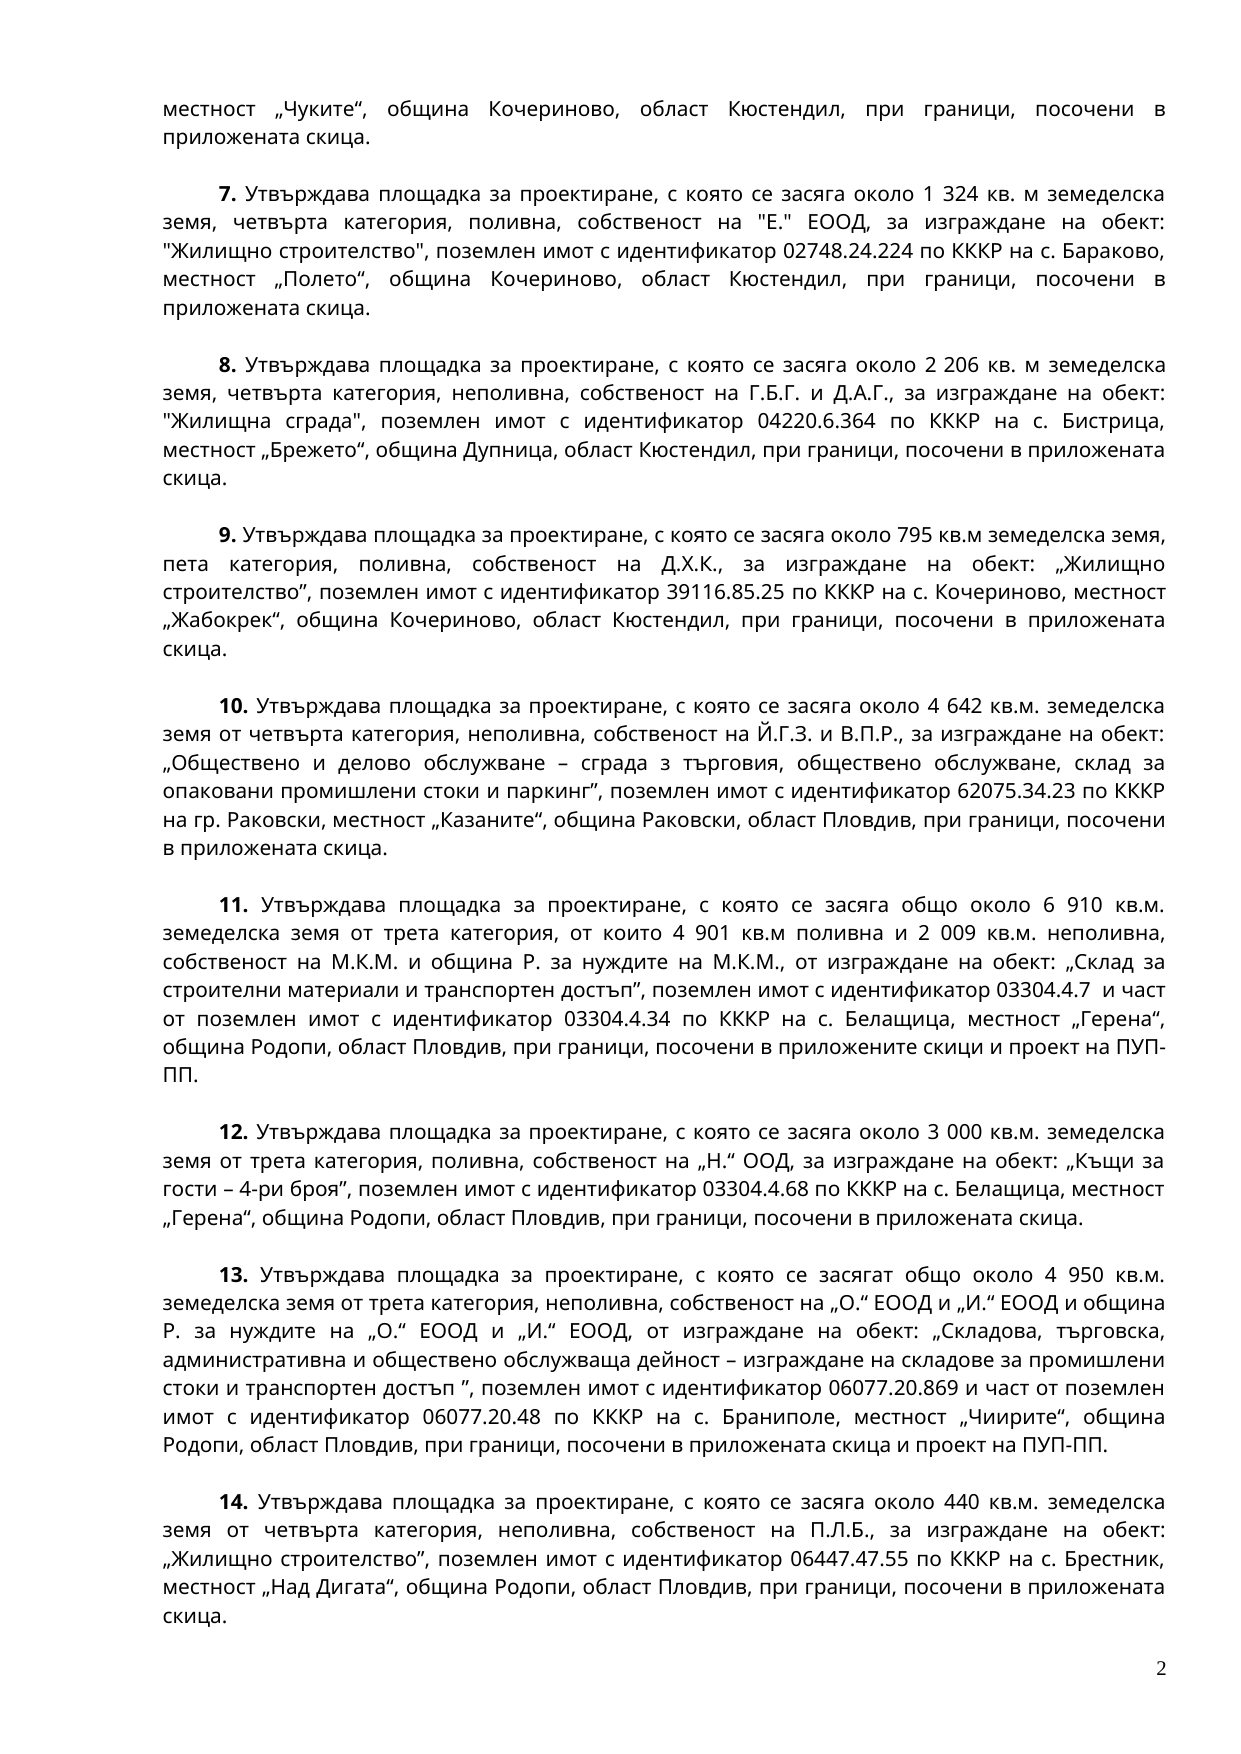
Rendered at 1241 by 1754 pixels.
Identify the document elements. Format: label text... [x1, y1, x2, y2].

text 11. Утвърждава площадка за проектиране, с която се засяга общо около 6 910 кв.м. земеделска земя от трета категория, от които 4 901 кв.м поливна и 2 009 кв.м. неполивна, собственост на М.К.М. и община Р. за нуждите на М.К.М., от изграждане на обект: „Склад за строителни материали и транспортен достъп”, поземлен имот с идентификатор 03304.4.7 и част от поземлен имот с идентификатор 03304.4.34 по КККР на с. Белащица, местност „Герена“, община Родопи, област Пловдив, при граници, посочени в приложените скици и проект на ПУП-ПП. [162, 890, 1167, 1089]
text 13. Утвърждава площадка за проектиране, с която се засягат общо около 4 950 кв.м. земеделска земя от трета категория, неполивна, собственост на „О.“ ЕООД и „И.“ ЕООД и община Р. за нуждите на „О.“ ЕООД и „И.“ ЕООД, от изграждане на обект: „Складова, търговска, административна и обществено обслужваща дейност – изграждане на складове за промишлени стоки и транспортен достъп ”, поземлен имот с идентификатор 06077.20.869 и част от поземлен имот с идентификатор 06077.20.48 по КККР на с. Браниполе, местност „Чиирите“, община Родопи, област Пловдив, при граници, посочени в приложената скица и проект на ПУП-ПП. [162, 1260, 1167, 1459]
text 8. Утвърждава площадка за проектиране, с която се засяга около 2 206 кв. м земеделска земя, четвърта категория, неполивна, собственост на Г.Б.Г. и Д.А.Г., за изграждане на обект: "Жилищна сграда", поземлен имот с идентификатор 04220.6.364 по КККР на с. Бистрица, местност „Брежето“, община Дупница, област Кюстендил, при граници, посочени в приложената скица. [162, 350, 1167, 492]
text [162, 94, 1167, 151]
text 12. Утвърждава площадка за проектиране, с която се засяга около 3 000 кв.м. земеделска земя от трета категория, поливна, собственост на „Н.“ ООД, за изграждане на обект: „Къщи за гости – 4-ри броя”, поземлен имот с идентификатор 03304.4.68 по КККР на с. Белащица, местност „Герена“, община Родопи, област Пловдив, при граници, посочени в приложената скица. [162, 1117, 1167, 1231]
text 7. Утвърждава площадка за проектиране, с която се засяга около 1 324 кв. м земеделска земя, четвърта категория, поливна, собственост на "Е." ЕООД, за изграждане на обект: "Жилищно строителство", поземлен имот с идентификатор 02748.24.224 по КККР на с. Бараково, местност „Полето“, община Кочериново, област Кюстендил, при граници, посочени в приложената скица. [162, 179, 1167, 321]
text 14. Утвърждава площадка за проектиране, с която се засяга около 440 кв.м. земеделска земя от четвърта категория, неполивна, собственост на П.Л.Б., за изграждане на обект: „Жилищно строителство”, поземлен имот с идентификатор 06447.47.55 по КККР на с. Брестник, местност „Над Дигата“, община Родопи, област Пловдив, при граници, посочени в приложената скица. [162, 1487, 1167, 1629]
text 10. Утвърждава площадка за проектиране, с която се засяга около 4 642 кв.м. земеделска земя от четвърта категория, неполивна, собственост на Й.Г.З. и В.П.Р., за изграждане на обект: „Обществено и делово обслужване – сграда з търговия, обществено обслужване, склад за опаковани промишлени стоки и паркинг”, поземлен имот с идентификатор 62075.34.23 по КККР на гр. Раковски, местност „Казаните“, община Раковски, област Пловдив, при граници, посочени в приложената скица. [162, 691, 1167, 862]
text 9. Утвърждава площадка за проектиране, с която се засяга около 795 кв.м земеделска земя, пета категория, поливна, собственост на Д.Х.К., за изграждане на обект: „Жилищно строителство”, поземлен имот с идентификатор 39116.85.25 по КККР на с. Кочериново, местност „Жабокрек“, община Кочериново, област Кюстендил, при граници, посочени в приложената скица. [162, 520, 1167, 662]
